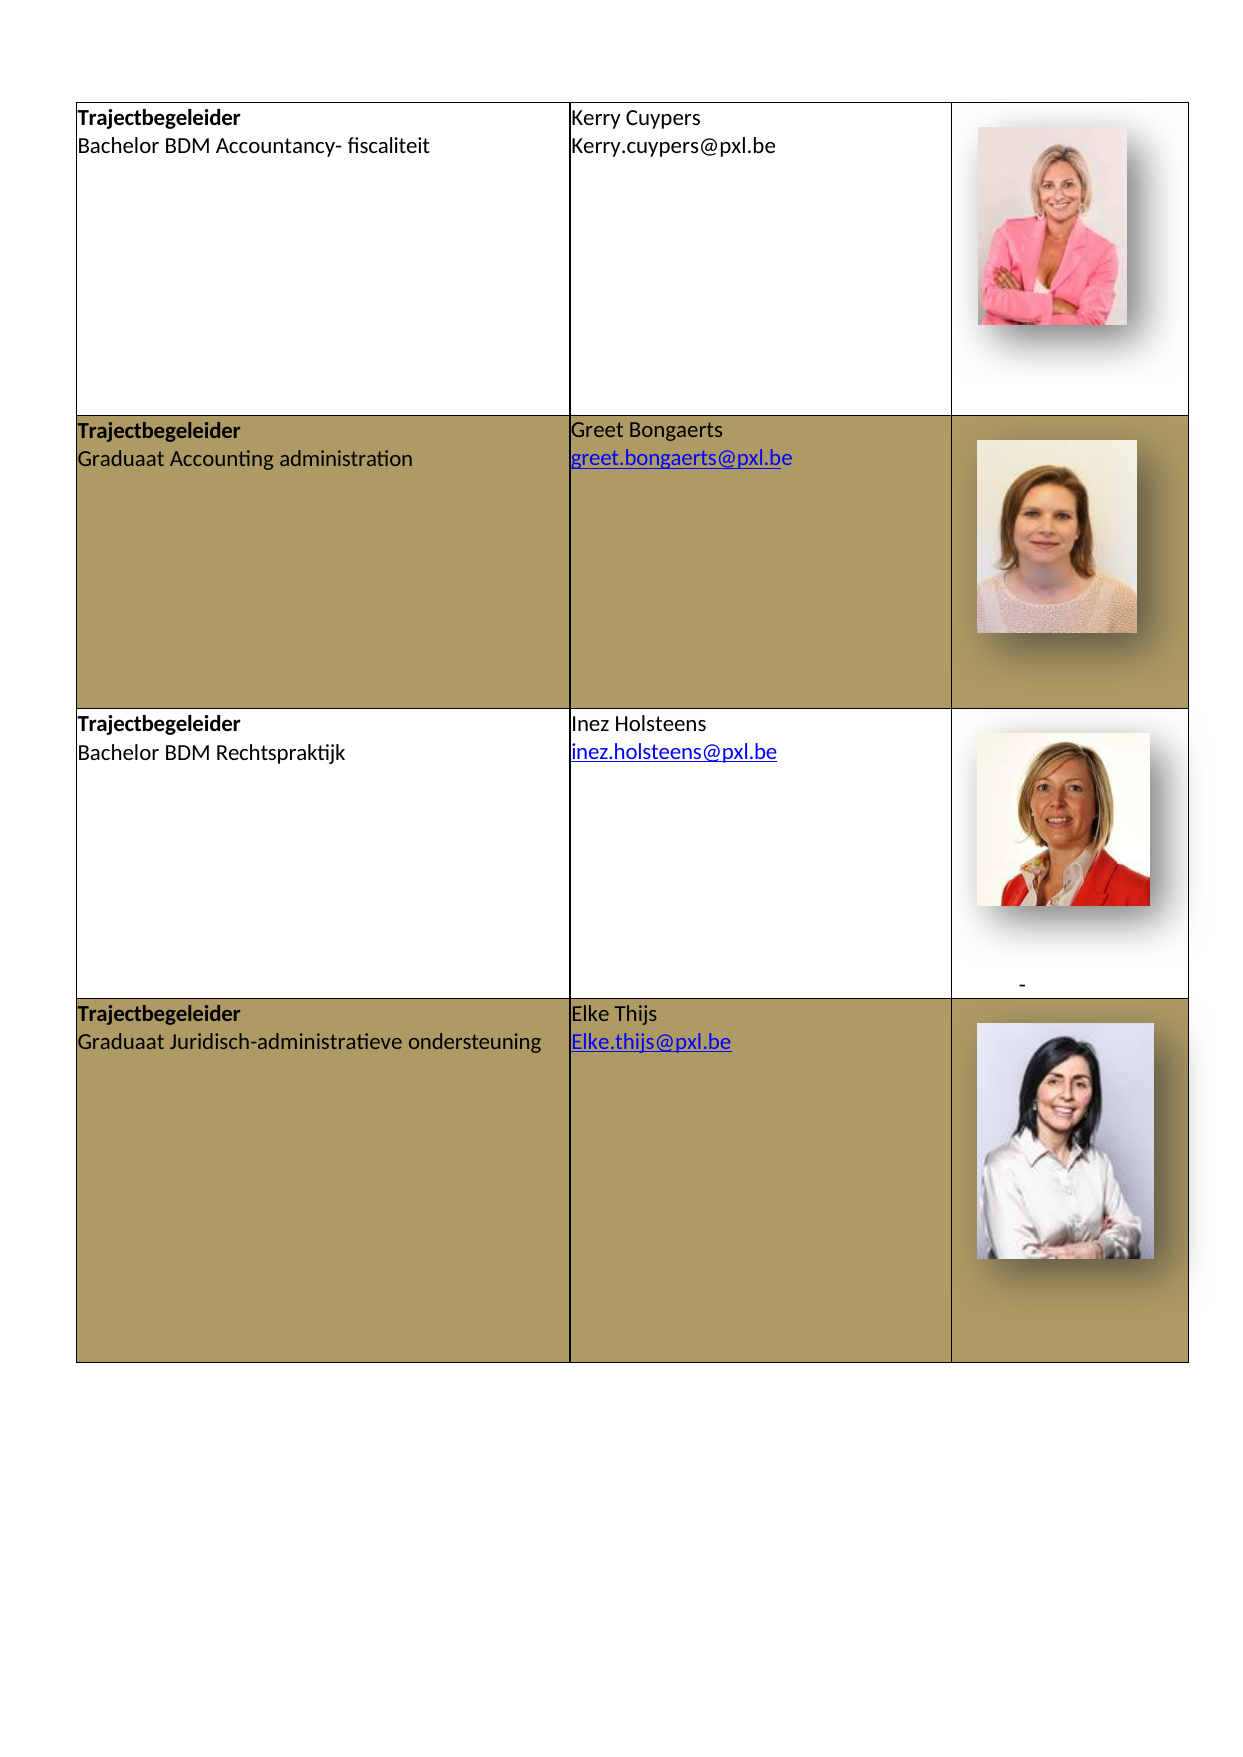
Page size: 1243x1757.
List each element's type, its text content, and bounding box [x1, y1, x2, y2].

table_cell Trajectbegeleider Graduaat Juridisch-administratieve ondersteuning [77, 999, 569, 1362]
picture [977, 440, 1137, 633]
table_cell Trajectbegeleider Graduaat Accounting administration [77, 416, 569, 708]
table_cell Trajectbegeleider Bachelor BDM Rechtspraktijk [77, 709, 569, 998]
picture [977, 1023, 1154, 1259]
table_cell Trajectbegeleider Bachelor BDM Accountancy- fiscaliteit [77, 103, 569, 414]
picture [977, 733, 1150, 906]
table_cell Elke Thijs Elke.thijs@pxl.be [571, 999, 951, 1362]
table_cell [952, 999, 1188, 1362]
table_cell Inez Holsteens inez.holsteens@pxl.be [571, 709, 951, 998]
table_cell Kerry Cuypers Kerry.cuypers@pxl.be [571, 103, 951, 414]
picture [978, 127, 1127, 325]
table_cell Greet Bongaerts greet.bongaerts@pxl.be [571, 416, 951, 708]
table_cell - [952, 709, 1188, 998]
table_cell [952, 103, 1188, 414]
table_cell [952, 416, 1188, 708]
